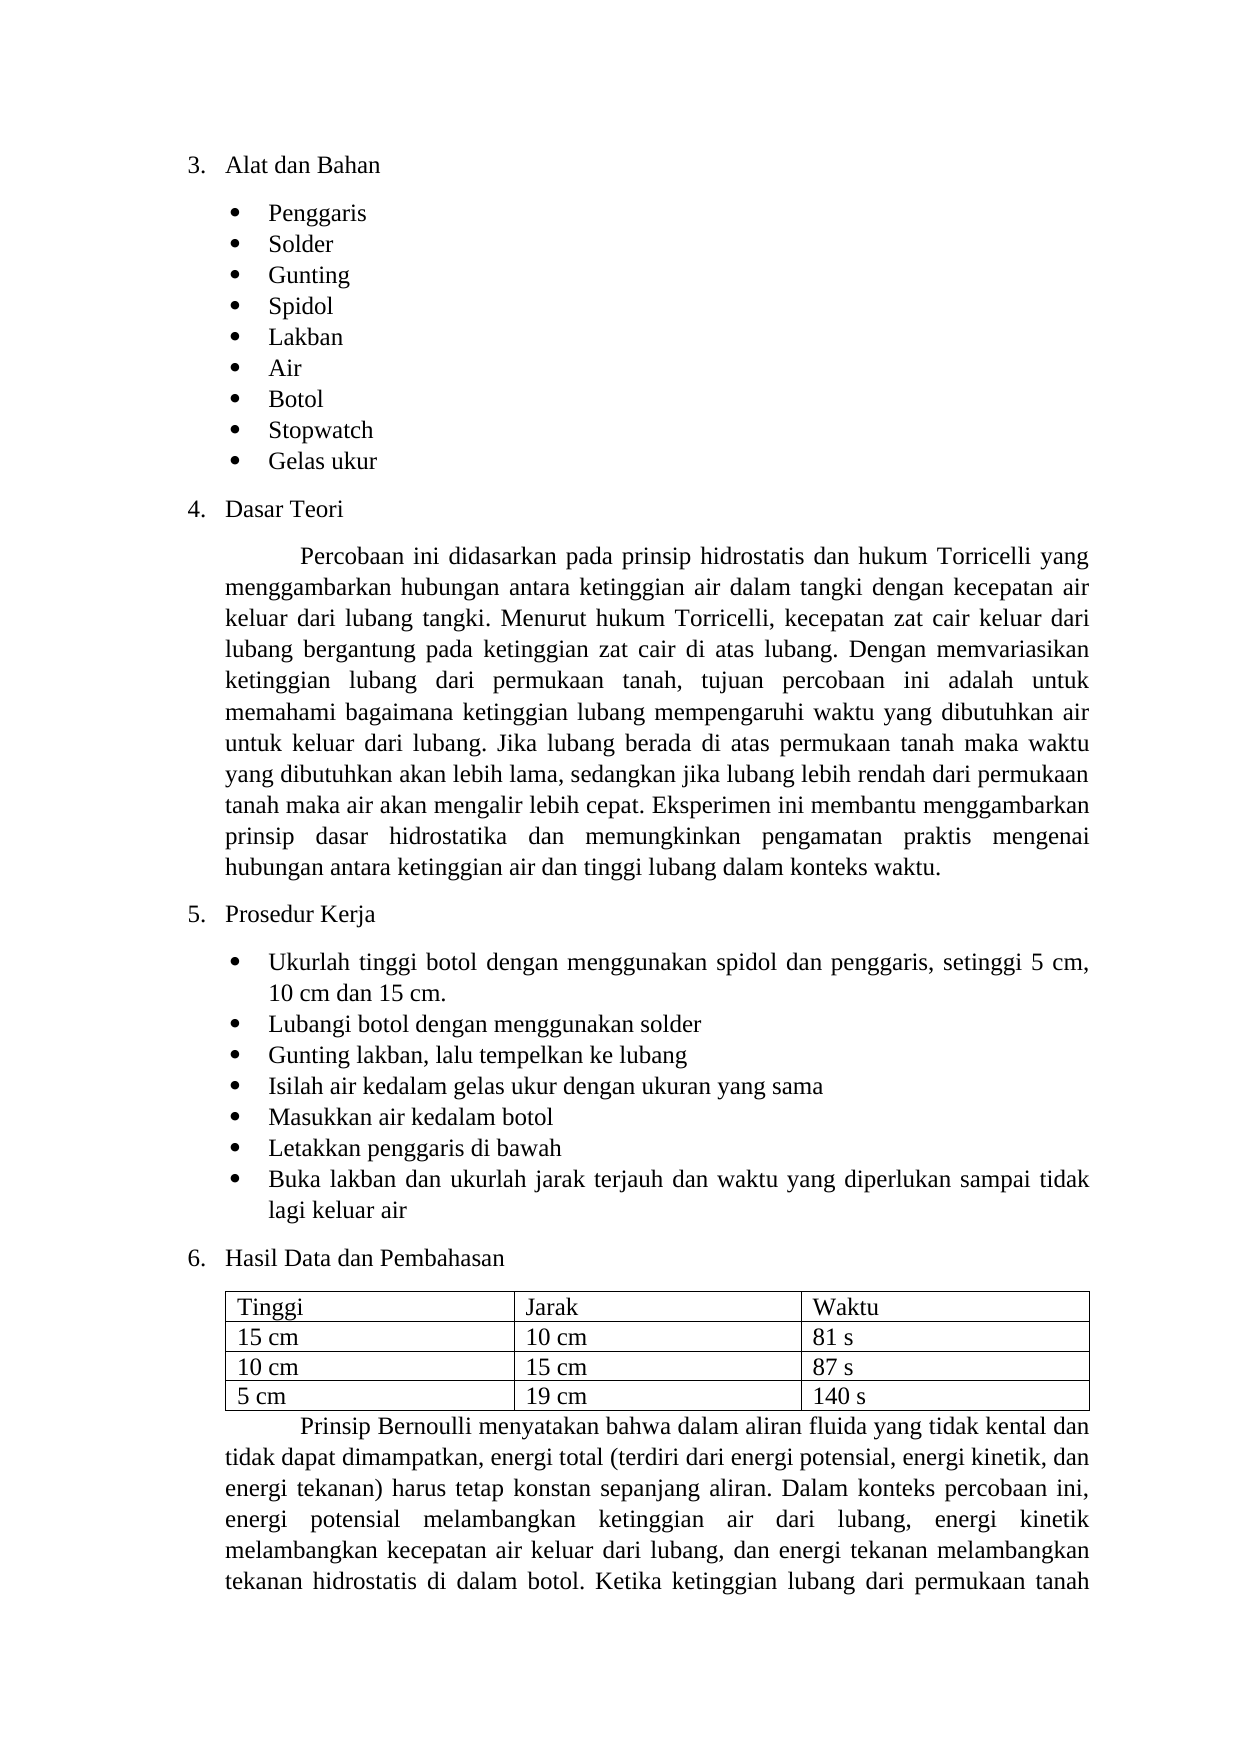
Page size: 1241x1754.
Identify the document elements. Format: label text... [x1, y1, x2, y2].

list Lakban [231, 322, 1090, 351]
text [225, 1411, 1090, 1595]
table_cell 140 s [802, 1381, 1089, 1410]
list Gelas ukur [231, 446, 1090, 475]
list Stopwatch [231, 415, 1090, 444]
list Hasil Data dan Pembahasan [187, 1243, 1090, 1272]
table_cell 15 cm [226, 1322, 514, 1351]
list Buka lakban dan ukurlah jarak terjauh dan waktu yang diperlukan sampai tidak lagi keluar air [231, 1164, 1090, 1224]
list Ukurlah tinggi botol dengan menggunakan spidol dan penggaris, setinggi 5 cm, 10 cm dan 15 cm. [231, 947, 1090, 1007]
list Solder [231, 229, 1090, 257]
table_cell 15 cm [515, 1352, 801, 1380]
table_cell 10 cm [515, 1322, 801, 1351]
table_header Waktu [802, 1292, 1089, 1321]
table_header Tinggi [226, 1292, 514, 1321]
table_header Jarak [515, 1292, 801, 1321]
list Letakkan penggaris di bawah [231, 1133, 1090, 1162]
list Alat dan Bahan [187, 150, 1090, 179]
list Spidol [231, 291, 1090, 319]
table_cell 81 s [802, 1322, 1089, 1351]
list Botol [231, 384, 1090, 413]
list Isilah air kedalam gelas ukur dengan ukuran yang sama [231, 1071, 1090, 1100]
list Masukkan air kedalam botol [231, 1102, 1090, 1131]
table_cell 5 cm [226, 1381, 514, 1410]
list Gunting lakban, lalu tempelkan ke lubang [231, 1040, 1090, 1069]
list Air [231, 353, 1090, 382]
list Lubangi botol dengan menggunakan solder [231, 1009, 1090, 1038]
list Dasar Teori [187, 494, 1090, 522]
list Prosedur Kerja [187, 899, 1090, 928]
list Penggaris [231, 198, 1090, 226]
table_cell 87 s [802, 1352, 1089, 1380]
text Percobaan ini didasarkan pada prinsip hidrostatis dan hukum Torricelli yang menggambarkan hubungan antara ketinggian air dalam tangki dengan kecepatan air keluar dari lubang tangki. Menurut hukum Torricelli, kecepatan zat cair keluar dari lubang bergantung pada ketinggian zat cair di atas lubang. Dengan memvariasikan ketinggian lubang dari permukaan tanah, tujuan percobaan ini adalah untuk memahami bagaimana ketinggian lubang mempengaruhi waktu yang dibutuhkan air untuk keluar dari lubang. Jika lubang berada di atas permukaan tanah maka waktu yang dibutuhkan akan lebih lama, sedangkan jika lubang lebih rendah dari permukaan tanah maka air akan mengalir lebih cepat. Eksperimen ini membantu menggambarkan prinsip dasar hidrostatika dan memungkinkan pengamatan praktis mengenai hubungan antara ketinggian air dan tinggi lubang dalam konteks waktu. [225, 541, 1090, 881]
table_cell 19 cm [515, 1381, 801, 1410]
list Gunting [231, 260, 1090, 288]
table_cell 10 cm [226, 1352, 514, 1380]
